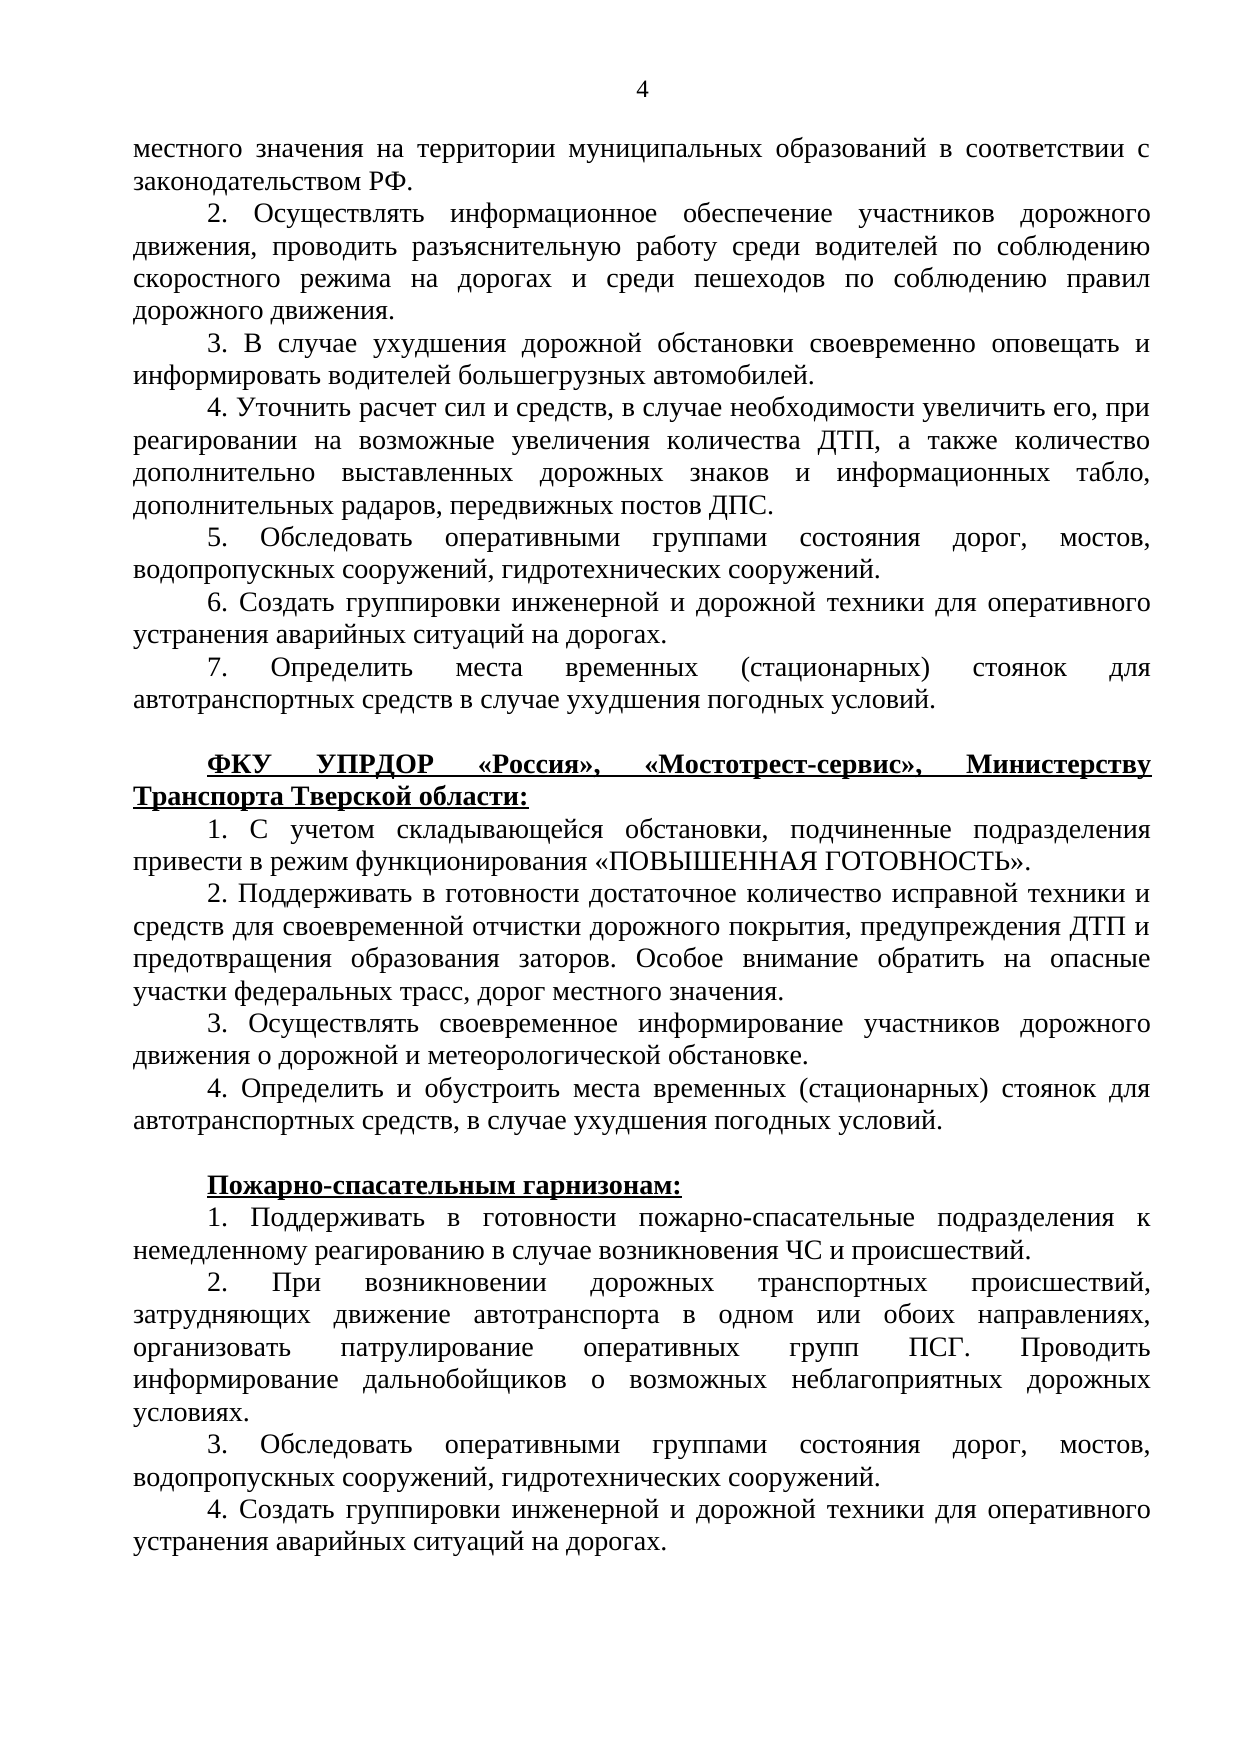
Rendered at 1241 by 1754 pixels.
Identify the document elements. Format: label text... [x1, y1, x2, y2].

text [133, 131, 1152, 196]
text 3. Осуществлять своевременное информирование участников дорожного движения о дорожной и метеорологической обстановке. [133, 1006, 1152, 1071]
text 4. Определить и обустроить места временных (стационарных) стоянок для автотранспортных средств, в случае ухудшения погодных условий. [133, 1071, 1152, 1136]
text 7. Определить места временных (стационарных) стоянок для автотранспортных средств в случае ухудшения погодных условий. [133, 650, 1152, 714]
text ФКУ УПРДОР «Россия», «Мостотрест-сервис», Министерству Транспорта Тверской области: [133, 747, 1152, 812]
text 1. С учетом складывающейся обстановки, подчиненные подразделения привести в режим функционирования «ПОВЫШЕННАЯ ГОТОВНОСТЬ». [133, 812, 1152, 876]
text 3. Обследовать оперативными группами состояния дорог, мостов, водопропускных сооружений, гидротехнических сооружений. [133, 1427, 1152, 1492]
text Пожарно-спасательным гарнизонам: [133, 1168, 1152, 1200]
text 3. В случае ухудшения дорожной обстановки своевременно оповещать и информировать водителей большегрузных автомобилей. [133, 326, 1152, 391]
text 5. Обследовать оперативными группами состояния дорог, мостов, водопропускных сооружений, гидротехнических сооружений. [133, 520, 1152, 585]
text 1. Поддерживать в готовности пожарно-спасательные подразделения к немедленному реагированию в случае возникновения ЧС и происшествий. [133, 1200, 1152, 1265]
text 2. При возникновении дорожных транспортных происшествий, затрудняющих движение автотранспорта в одном или обоих направлениях, организовать патрулирование оперативных групп ПСГ. Проводить информирование дальнобойщиков о возможных неблагоприятных дорожных условиях. [133, 1265, 1152, 1427]
text 4. Создать группировки инженерной и дорожной техники для оперативного устранения аварийных ситуаций на дорогах. [133, 1492, 1152, 1557]
text 2. Осуществлять информационное обеспечение участников дорожного движения, проводить разъяснительную работу среди водителей по соблюдению скоростного режима на дорогах и среди пешеходов по соблюдению правил дорожного движения. [133, 196, 1152, 326]
text 6. Создать группировки инженерной и дорожной техники для оперативного устранения аварийных ситуаций на дорогах. [133, 585, 1152, 650]
text 4. Уточнить расчет сил и средств, в случае необходимости увеличить его, при реагировании на возможные увеличения количества ДТП, а также количество дополнительно выставленных дорожных знаков и информационных табло, дополнительных радаров, передвижных постов ДПС. [133, 391, 1152, 520]
text 2. Поддерживать в готовности достаточное количество исправной техники и средств для своевременной отчистки дорожного покрытия, предупреждения ДТП и предотвращения образования заторов. Особое внимание обратить на опасные участки федеральных трасс, дорог местного значения. [133, 876, 1152, 1006]
